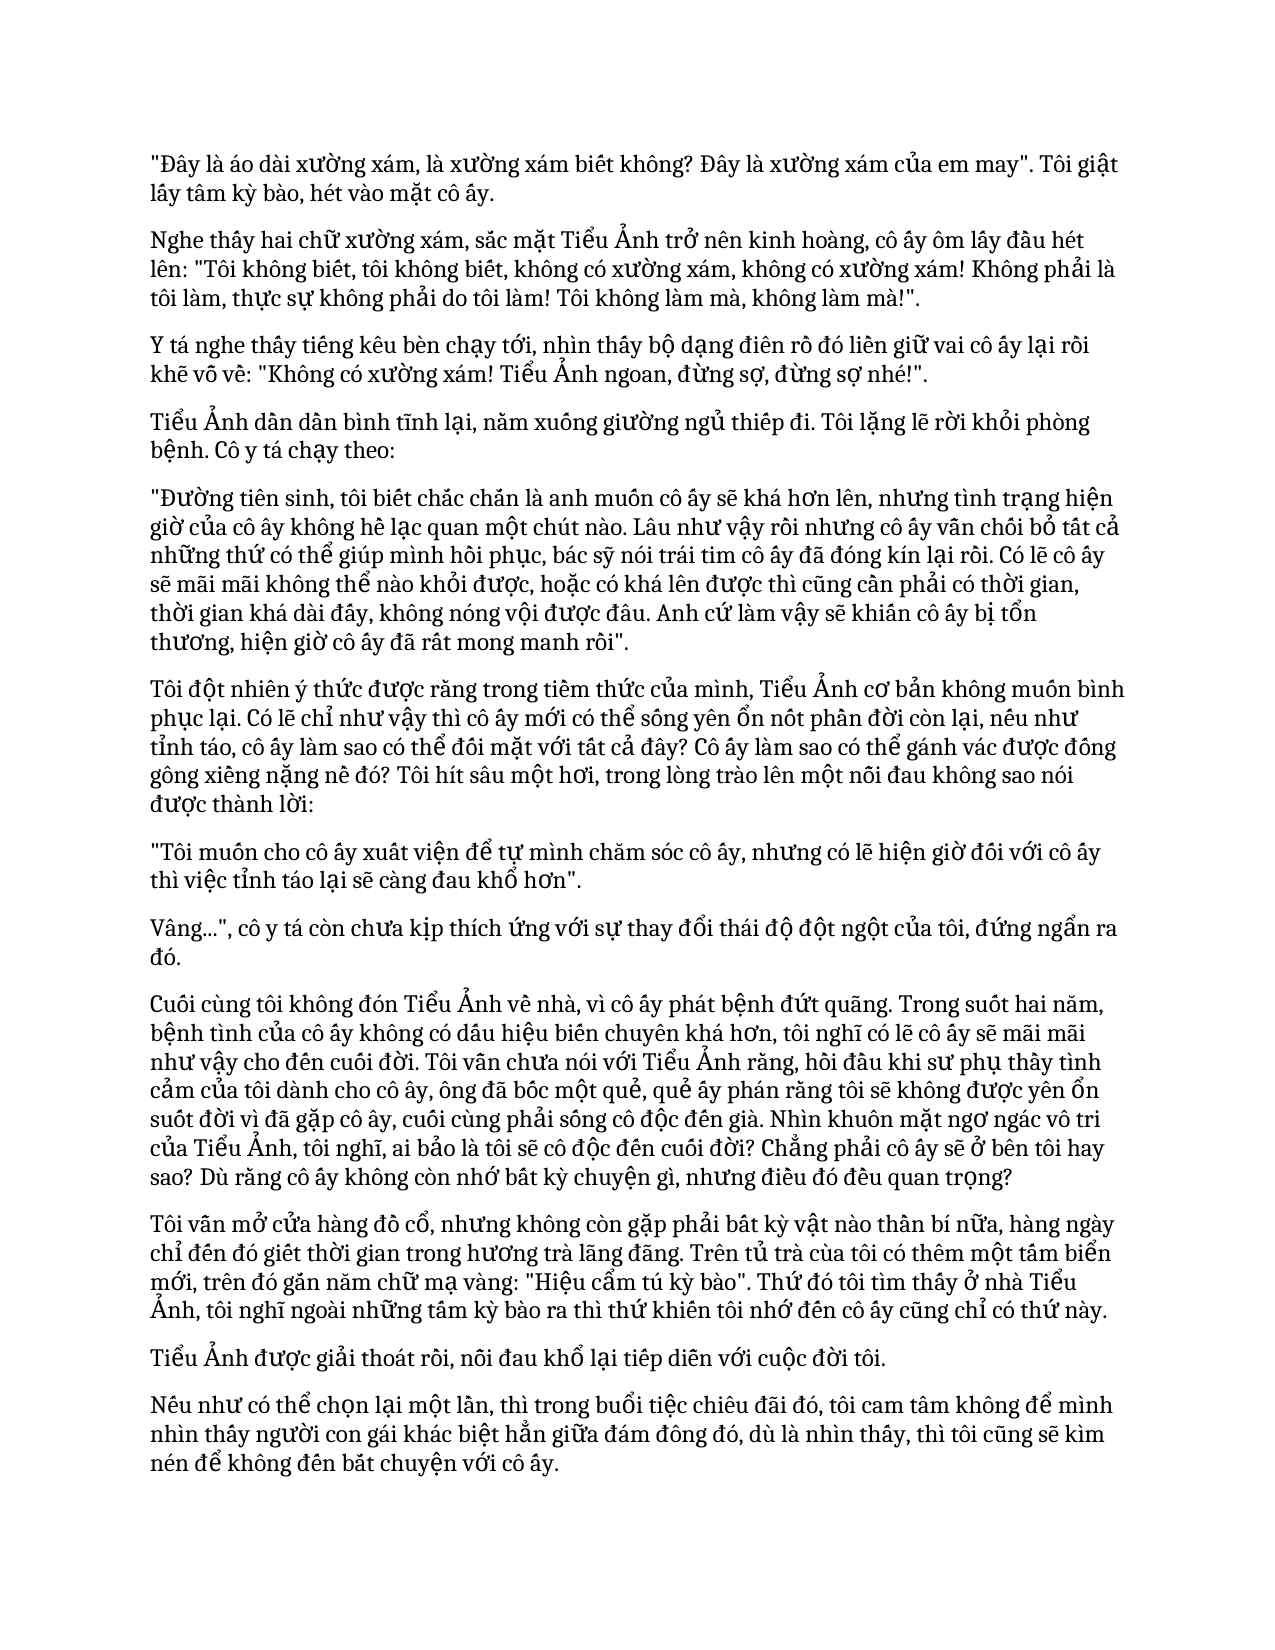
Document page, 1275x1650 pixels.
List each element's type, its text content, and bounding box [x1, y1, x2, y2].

text "Đường tiên sinh, tôi biết chắc chắn là anh muốn cô ấy sẽ khá hơn lên, nhưng tình trạng hiện giờ của cô ây không hề lạc quan một chút nào. Lâu như vậy rồi nhưng cô ấy vẫn chối bỏ tất cả những thứ có thể giúp mình hồi phục, bác sỹ nói trái tim cô ấy đã đóng kín lại rồi. Có lẽ cô ấy sẽ mãi mãi không thể nào khỏi được, hoặc có khá lên được thì cũng cần phải có thời gian, thời gian khá dài đấy, không nóng vội được đâu. Anh cứ làm vậy sẽ khiấn cô ấy bị tổn thương, hiện giờ cô ấy đã rất mong manh rồi". [150, 484, 1125, 656]
text "Tôi muốn cho cô ấy xuất viện để tự mình chăm sóc cô ấy, nhưng có lẽ hiện giờ đối với cô ấy thì việc tỉnh táo lại sẽ càng đau khổ hơn". [150, 837, 1125, 895]
text Tôi vẫn mở cửa hàng đồ cổ, nhưng không còn gặp phải bất kỳ vật nào thần bí nữa, hàng ngày chỉ đến đó giết thời gian trong hương trà lãng đãng. Trên tủ trà cùa tôi có thêm một tấm biển mới, trên đó gắn năm chữ mạ vàng: "Hiệu cẩm tú kỳ bào". Thứ đó tôi tìm thấy ở nhà Tiểu Ảnh, tôi nghĩ ngoài những tấm kỳ bào ra thì thứ khiến tôi nhớ đến cô ấy cũng chỉ có thứ này. [150, 1210, 1125, 1325]
text Tiểu Ảnh được giải thoát rồi, nỗi đau khổ lại tiếp diễn với cuộc đời tôi. [150, 1344, 1125, 1372]
text Vâng...", cô y tá còn chưa kịp thích ứng với sự thay đổi thái độ đột ngột của tôi, đứng ngẩn ra đó. [150, 914, 1125, 971]
text "Đây là áo dài xường xám, là xường xám biết không? Đây là xường xám của em may". Tôi giật lấy tâm kỳ bào, hét vào mặt cô ấy. [150, 150, 1125, 207]
text Nếu như có thể chọn lại một lần, thì trong buổi tiệc chiêu đãi đó, tôi cam tâm không để mình nhìn thấy người con gái khác biệt hẳn giữa đám đông đó, dù là nhìn thấy, thì tôi cũng sẽ kìm nén để không đến bắt chuyện với cô ấy. [150, 1391, 1125, 1477]
text Nghe thấy hai chữ xường xám, sắc mặt Tiểu Ảnh trở nên kinh hoàng, cô ấy ôm lấy đầu hét lên: "Tôi không biết, tôi không biết, không có xường xám, không có xường xám! Không phải là tôi làm, thực sự không phải do tôi làm! Tôi không làm mà, không làm mà!". [150, 226, 1125, 312]
text Y tá nghe thấy tiếng kêu bèn chạy tới, nhìn thấy bộ dạng điên rồ đó liền giữ vai cô ấy lại rồi khẽ vỗ về: "Không có xường xám! Tiểu Ảnh ngoan, đừng sợ, đừng sợ nhé!". [150, 331, 1125, 389]
text Tiểu Ảnh dần dần bình tĩnh lại, nằm xuống giường ngủ thiếp đi. Tôi lặng lẽ rời khỏi phòng bệnh. Cô y tá chạy theo: [150, 407, 1125, 465]
text Tôi đột nhiên ý thức được rằng trong tiềm thức của mình, Tiểu Ảnh cơ bản không muốn bình phục lại. Có lẽ chỉ như vậy thì cô ấy mới có thể sống yên ổn nốt phần đời còn lại, nếu như tỉnh táo, cô ấy làm sao có thể đối mặt với tất cả đây? Cô ấy làm sao có thể gánh vác được đống gông xiềng nặng nề đó? Tôi hít sâu một hơi, trong lòng trào lên một nỗi đau không sao nói được thành lời: [150, 675, 1125, 819]
text Cuối cùng tôi không đón Tiểu Ảnh về nhà, vì cô ấy phát bệnh đứt quãng. Trong suốt hai năm, bệnh tình của cô ấy không có dấu hiệu biến chuyên khá hơn, tôi nghĩ có lẽ cô ấy sẽ mãi mãi như vậy cho đến cuối đời. Tôi vẫn chưa nói với Tiểu Ảnh rằng, hồi đầu khi sư phụ thầy tình cảm của tôi dành cho cô ây, ông đã bốc một quẻ, quẻ ấy phán rằng tôi sẽ không được yên ổn suốt đời vì đã gặp cô ây, cuối cùng phải sống cô độc đến già. Nhìn khuôn mặt ngơ ngác vô tri của Tiểu Ảnh, tôi nghĩ, ai bảo là tôi sẽ cô độc đến cuối đời? Chẳng phải cô ấy sẽ ở bên tôi hay sao? Dù rằng cô ấy không còn nhớ bất kỳ chuyện gì, nhưng điều đó đều quan trọng? [150, 990, 1125, 1191]
